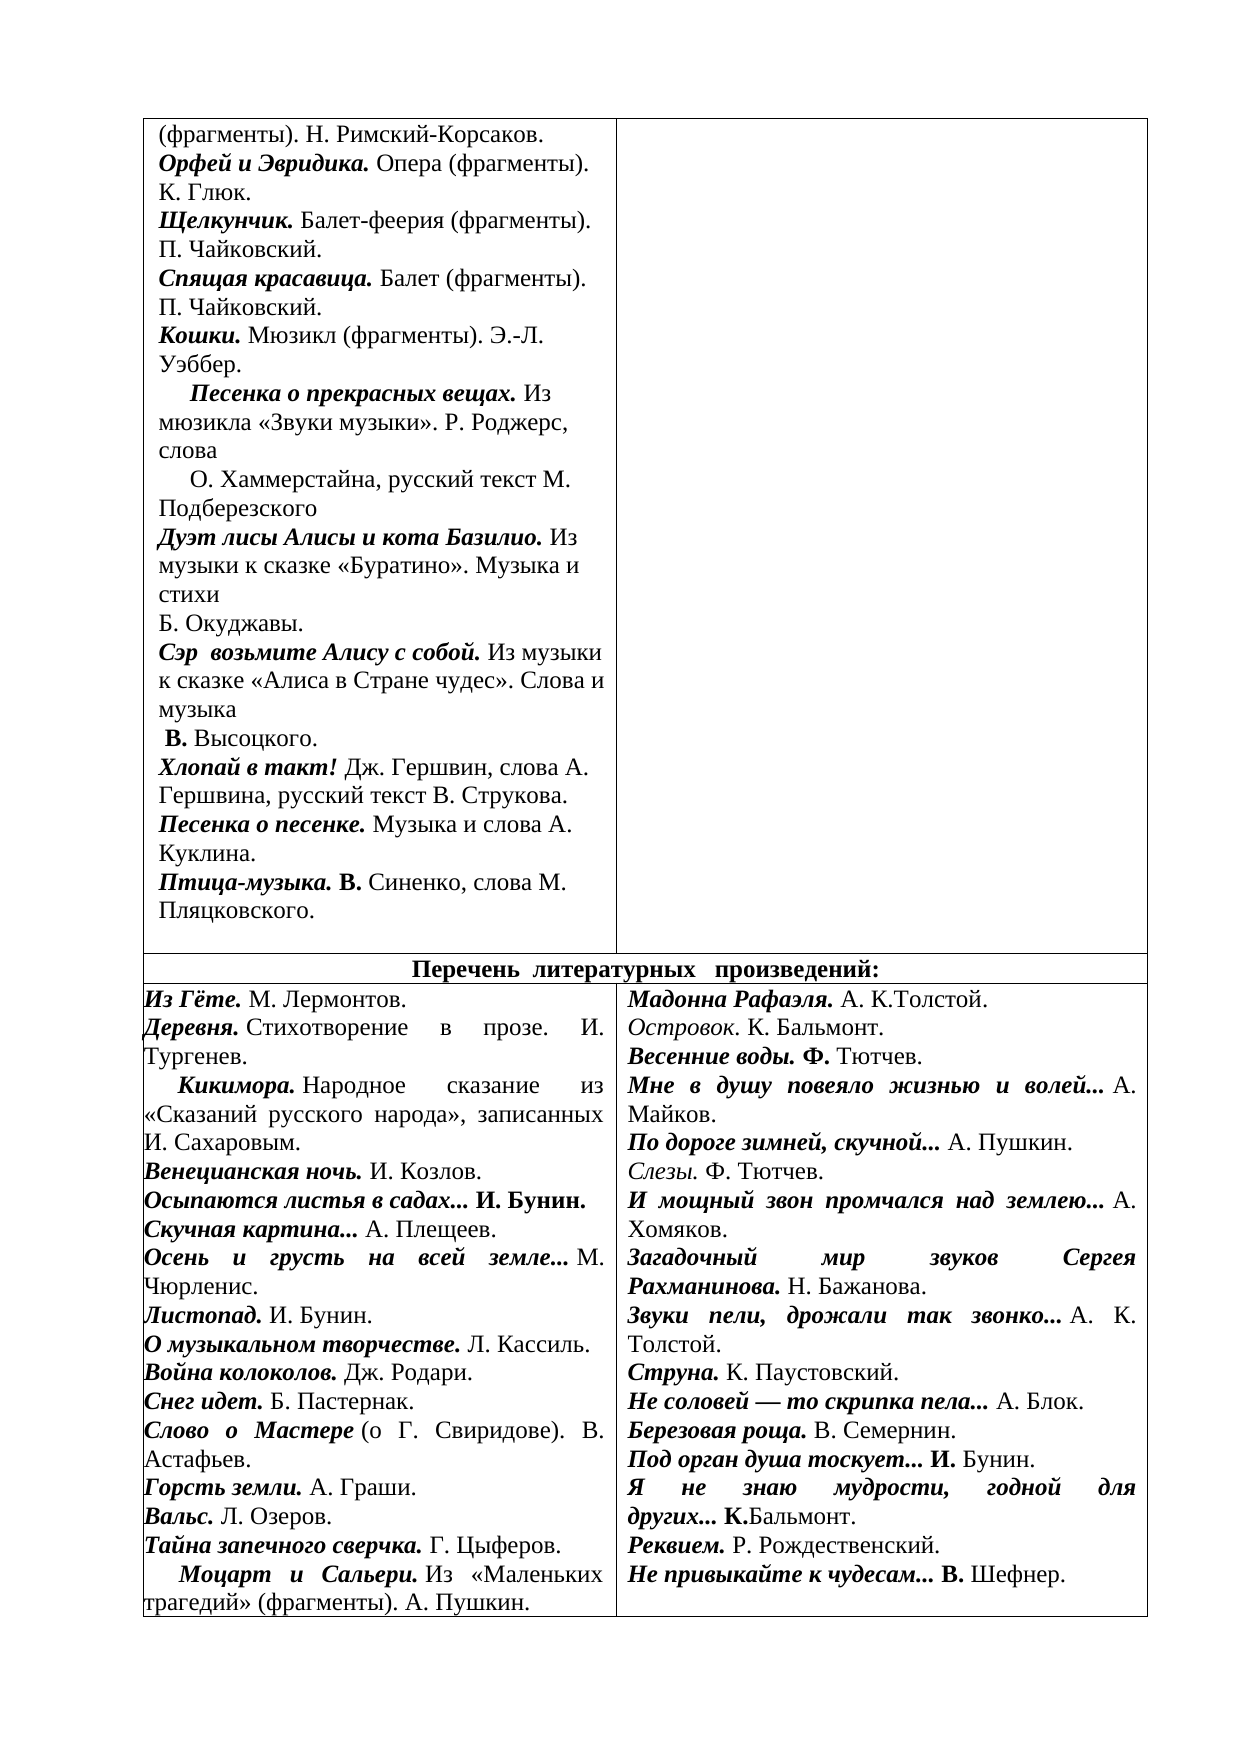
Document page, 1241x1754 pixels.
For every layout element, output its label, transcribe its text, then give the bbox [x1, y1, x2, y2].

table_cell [617, 984, 1147, 1616]
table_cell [144, 984, 616, 1616]
table_cell Перечень литературных произведений: [144, 954, 1147, 983]
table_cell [144, 119, 616, 953]
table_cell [617, 119, 1147, 953]
